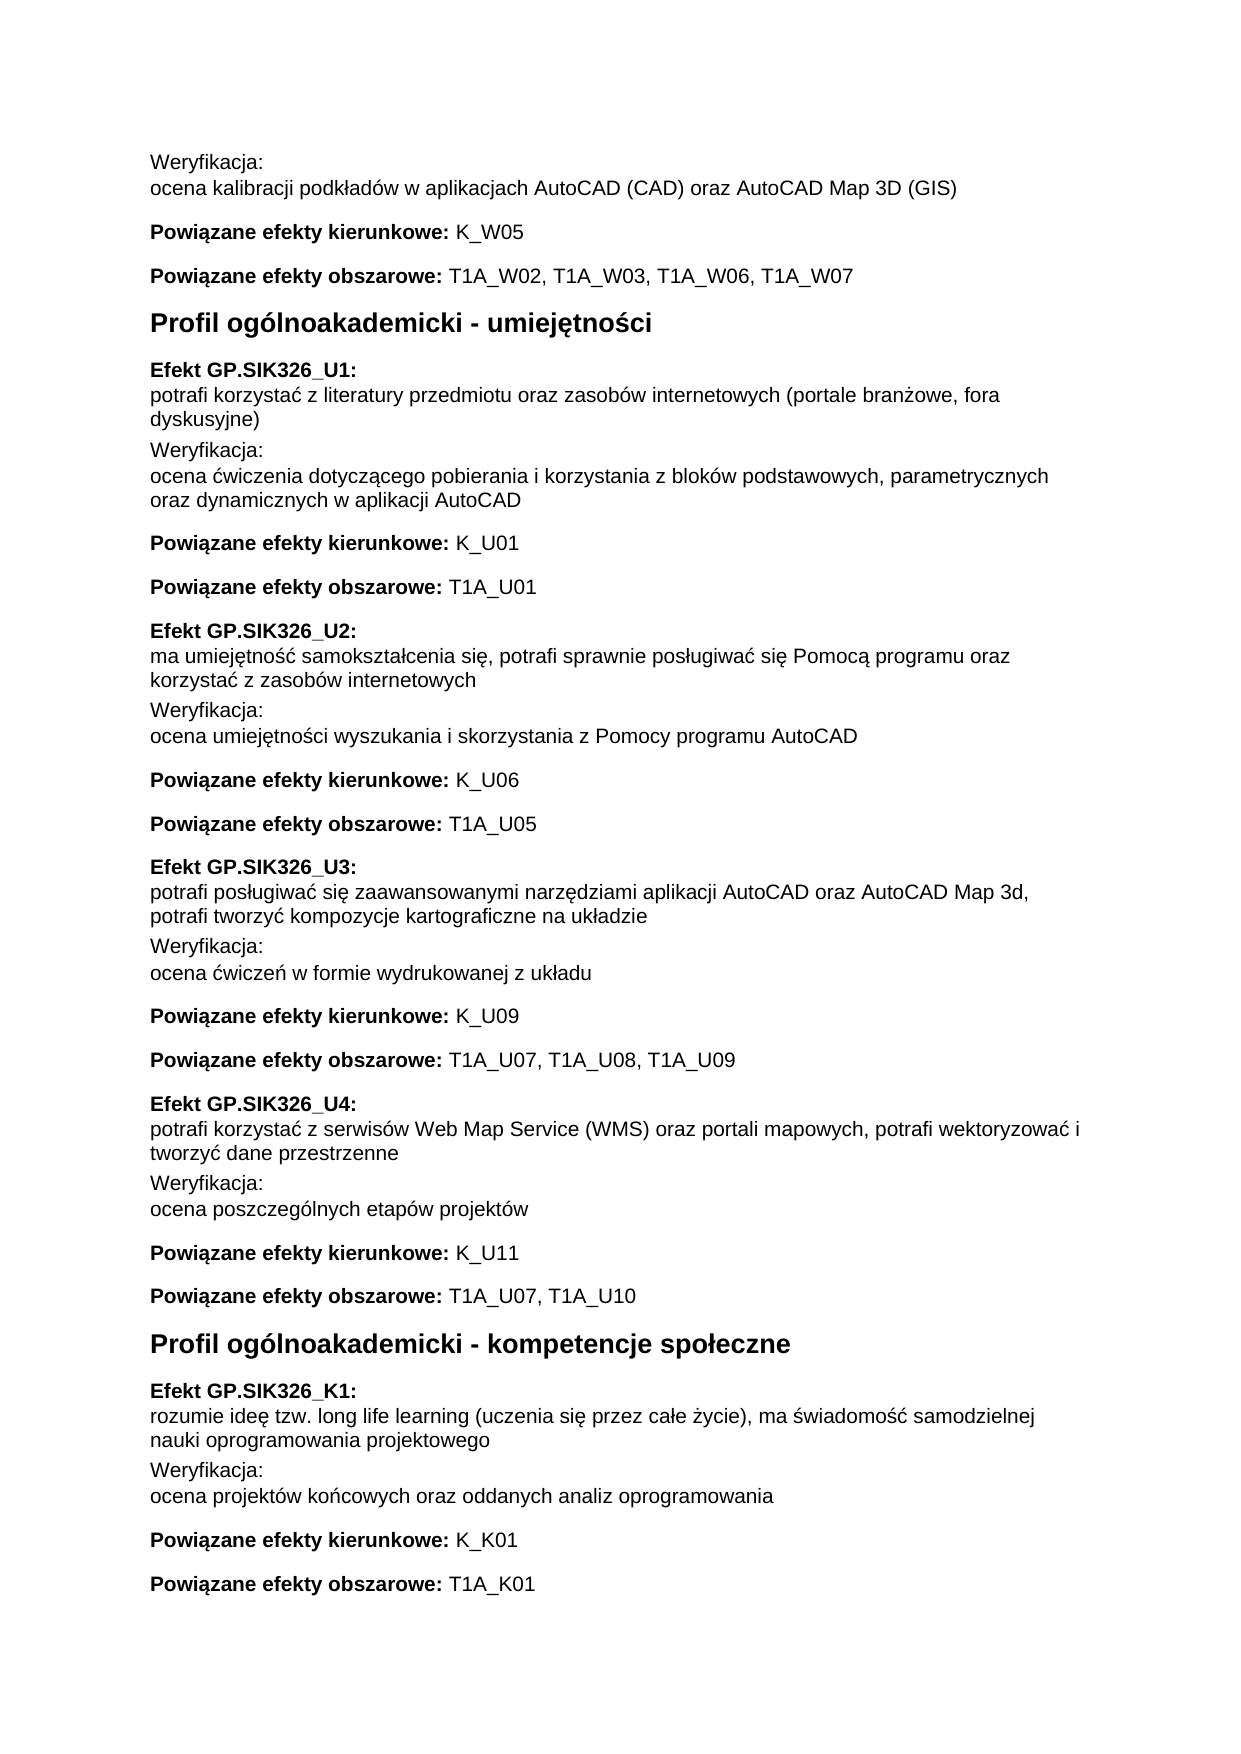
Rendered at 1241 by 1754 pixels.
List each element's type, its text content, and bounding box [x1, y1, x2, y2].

text Powiązane efekty kierunkowe: K_U11 [150, 1241, 1090, 1264]
text Powiązane efekty kierunkowe: K_U06 [150, 768, 1090, 792]
text Powiązane efekty kierunkowe: K_K01 [150, 1528, 1090, 1552]
text Efekt GP.SIK326_K1: [150, 1379, 1090, 1403]
text ocena umiejętności wyszukania i skorzystania z Pomocy programu AutoCAD [150, 724, 1090, 748]
text rozumie ideę tzw. long life learning (uczenia się przez całe życie), ma świadomość samodzielnej nauki oprogramowania projektowego [150, 1404, 1090, 1452]
text ocena poszczególnych etapów projektów [150, 1197, 1090, 1221]
text potrafi korzystać z serwisów Web Map Service (WMS) oraz portali mapowych, potrafi wektoryzować i tworzyć dane przestrzenne [150, 1117, 1090, 1164]
text ma umiejętność samokształcenia się, potrafi sprawnie posługiwać się Pomocą programu oraz korzystać z zasobów internetowych [150, 644, 1090, 692]
text Weryfikacja: [150, 698, 1090, 722]
text Powiązane efekty obszarowe: T1A_W02, T1A_W03, T1A_W06, T1A_W07 [150, 263, 1090, 287]
text ocena kalibracji podkładów w aplikacjach AutoCAD (CAD) oraz AutoCAD Map 3D (GIS) [150, 176, 1090, 200]
text Weryfikacja: [150, 437, 1090, 461]
text potrafi posługiwać się zaawansowanymi narzędziami aplikacji AutoCAD oraz AutoCAD Map 3d, potrafi tworzyć kompozycje kartograficzne na układzie [150, 880, 1090, 928]
text ocena ćwiczeń w formie wydrukowanej z układu [150, 960, 1090, 984]
text Weryfikacja: [150, 1458, 1090, 1482]
text Efekt GP.SIK326_U4: [150, 1092, 1090, 1116]
subtitle Profil ogólnoakademicki - kompetencje społeczne [150, 1328, 1090, 1359]
text Weryfikacja: [150, 150, 1090, 174]
text Powiązane efekty obszarowe: T1A_U01 [150, 575, 1090, 599]
text potrafi korzystać z literatury przedmiotu oraz zasobów internetowych (portale branżowe, fora dyskusyjne) [150, 383, 1090, 431]
text Weryfikacja: [150, 1171, 1090, 1195]
text Weryfikacja: [150, 934, 1090, 958]
text Efekt GP.SIK326_U3: [150, 855, 1090, 879]
subtitle Profil ogólnoakademicki - umiejętności [150, 307, 1090, 338]
text Powiązane efekty kierunkowe: K_U09 [150, 1004, 1090, 1028]
text Efekt GP.SIK326_U2: [150, 619, 1090, 643]
text ocena ćwiczenia dotyczącego pobierania i korzystania z bloków podstawowych, parametrycznych oraz dynamicznych w aplikacji AutoCAD [150, 463, 1090, 511]
text Powiązane efekty obszarowe: T1A_U07, T1A_U08, T1A_U09 [150, 1048, 1090, 1072]
text Powiązane efekty kierunkowe: K_U01 [150, 531, 1090, 555]
text Powiązane efekty obszarowe: T1A_U05 [150, 811, 1090, 835]
text Powiązane efekty kierunkowe: K_W05 [150, 220, 1090, 244]
text Powiązane efekty obszarowe: T1A_K01 [150, 1572, 1090, 1596]
text ocena projektów końcowych oraz oddanych analiz oprogramowania [150, 1484, 1090, 1508]
text Powiązane efekty obszarowe: T1A_U07, T1A_U10 [150, 1284, 1090, 1308]
text Efekt GP.SIK326_U1: [150, 358, 1090, 382]
